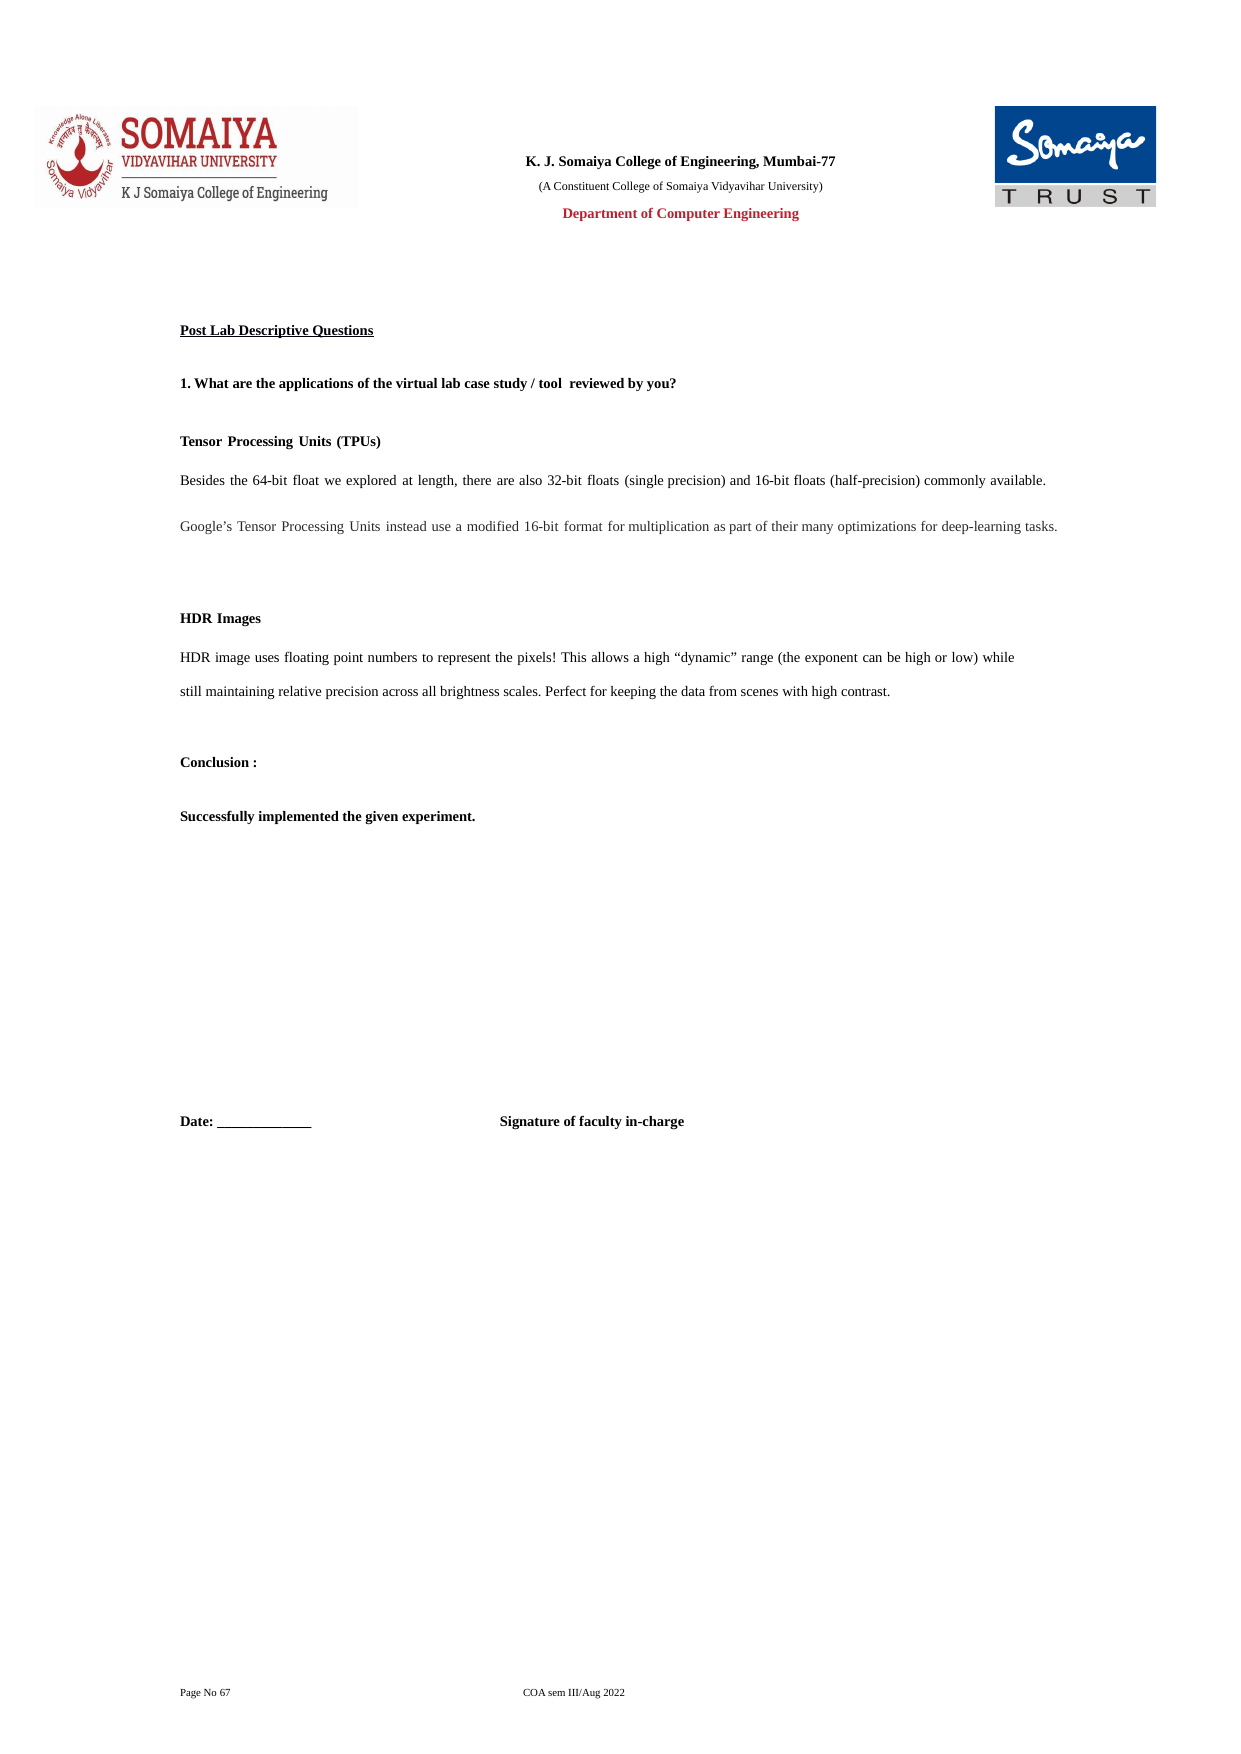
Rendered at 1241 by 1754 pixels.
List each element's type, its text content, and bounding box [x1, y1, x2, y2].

text Besides the 64-bit float we explored at length, there are also 32-bit floats (single precision) and 16-bit floats (half-precision) commonly available. [180, 460, 1060, 489]
text Date: _____________ Signature of faculty in-charge [180, 1101, 1060, 1129]
subtitle HDR Images [180, 598, 1060, 627]
text 1. What are the applications of the virtual lab case study / tool reviewed by you? [180, 363, 1060, 392]
text Successfully implemented the given experiment. [180, 796, 1060, 824]
text Post Lab Descriptive Questions [180, 309, 1060, 338]
text Conclusion : [180, 742, 1060, 771]
subtitle Tensor Processing Units (TPUs) [180, 421, 1060, 450]
text Google’s Tensor Processing Units instead use a modified 16-bit format for multiplication as part of their many optimizations for deep-learning tasks. [180, 506, 1060, 535]
text HDR image uses floating point numbers to represent the pixels! This allows a high “dynamic” range (the exponent can be high or low) while still maintaining relative precision across all brightness scales. Perfect for keeping the data from scenes with high contrast. [180, 637, 1015, 699]
picture [994, 106, 1157, 207]
picture [34, 106, 359, 209]
